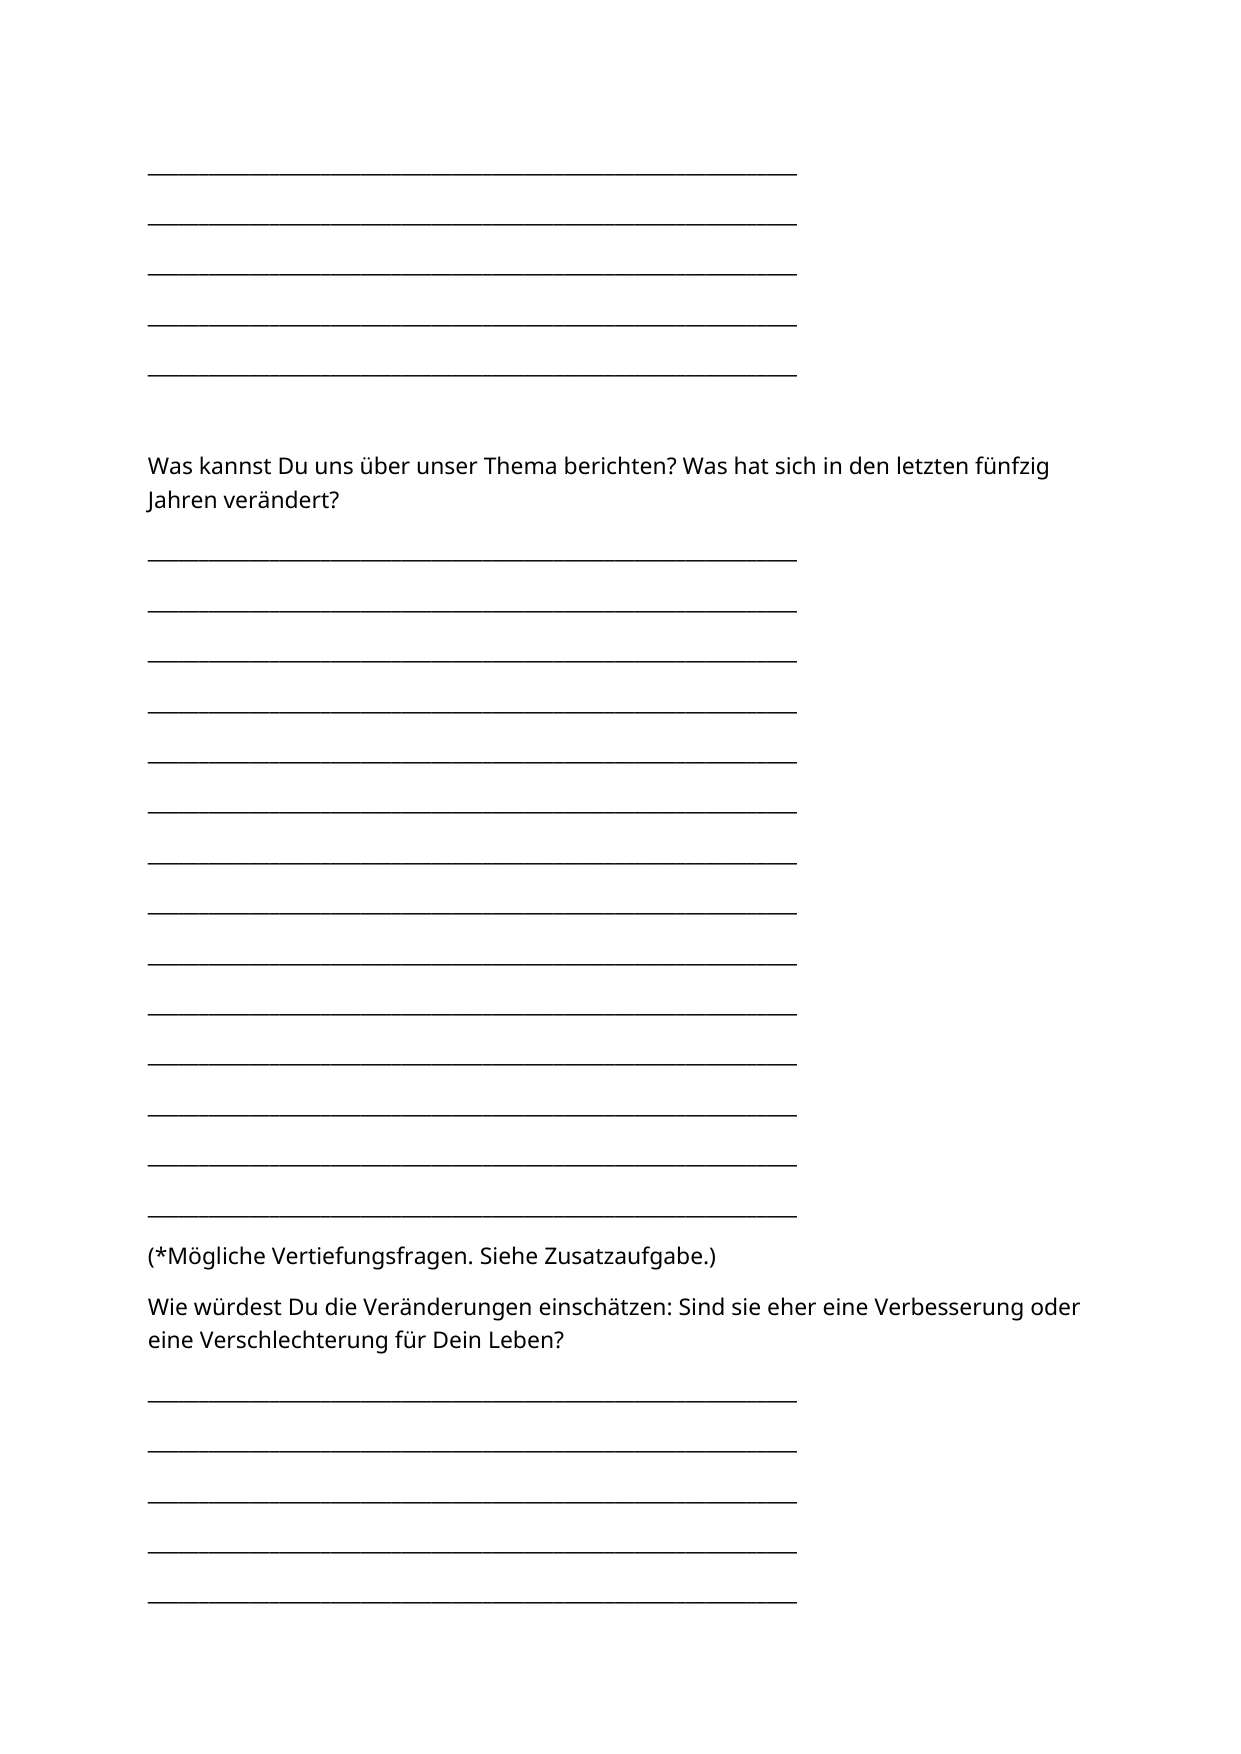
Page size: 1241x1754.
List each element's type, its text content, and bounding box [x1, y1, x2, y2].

text ________________________________________________________________ [148, 1089, 1093, 1120]
text ________________________________________________________________ [148, 938, 1093, 969]
text (*Mögliche Vertiefungsfragen. Siehe Zusatzaufgabe.) [148, 1240, 1093, 1271]
text ________________________________________________________________ [148, 1139, 1093, 1171]
text ________________________________________________________________ [148, 534, 1093, 566]
text ________________________________________________________________ [148, 1038, 1093, 1070]
text ________________________________________________________________ [148, 988, 1093, 1019]
text ________________________________________________________________ [148, 1375, 1093, 1406]
text ________________________________________________________________ [148, 837, 1093, 868]
text ________________________________________________________________ [148, 736, 1093, 767]
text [148, 198, 1093, 229]
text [148, 148, 1093, 179]
text ________________________________________________________________ [148, 1190, 1093, 1221]
text Was kannst Du uns über unser Thema berichten? Was hat sich in den letzten fünfzig Jahren verändert? [148, 450, 1093, 515]
text ________________________________________________________________ [148, 635, 1093, 666]
text ________________________________________________________________ [148, 887, 1093, 918]
text ________________________________________________________________ [148, 299, 1093, 330]
text ________________________________________________________________ [148, 1425, 1093, 1456]
text ________________________________________________________________ [148, 786, 1093, 818]
text Wie würdest Du die Veränderungen einschätzen: Sind sie eher eine Verbesserung oder eine Verschlechterung für Dein Leben? [148, 1291, 1093, 1356]
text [148, 1476, 1093, 1507]
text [148, 248, 1093, 280]
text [148, 1526, 1093, 1557]
text ________________________________________________________________ [148, 585, 1093, 616]
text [148, 1576, 1093, 1608]
text ________________________________________________________________ [148, 686, 1093, 717]
text ________________________________________________________________ [148, 349, 1093, 381]
